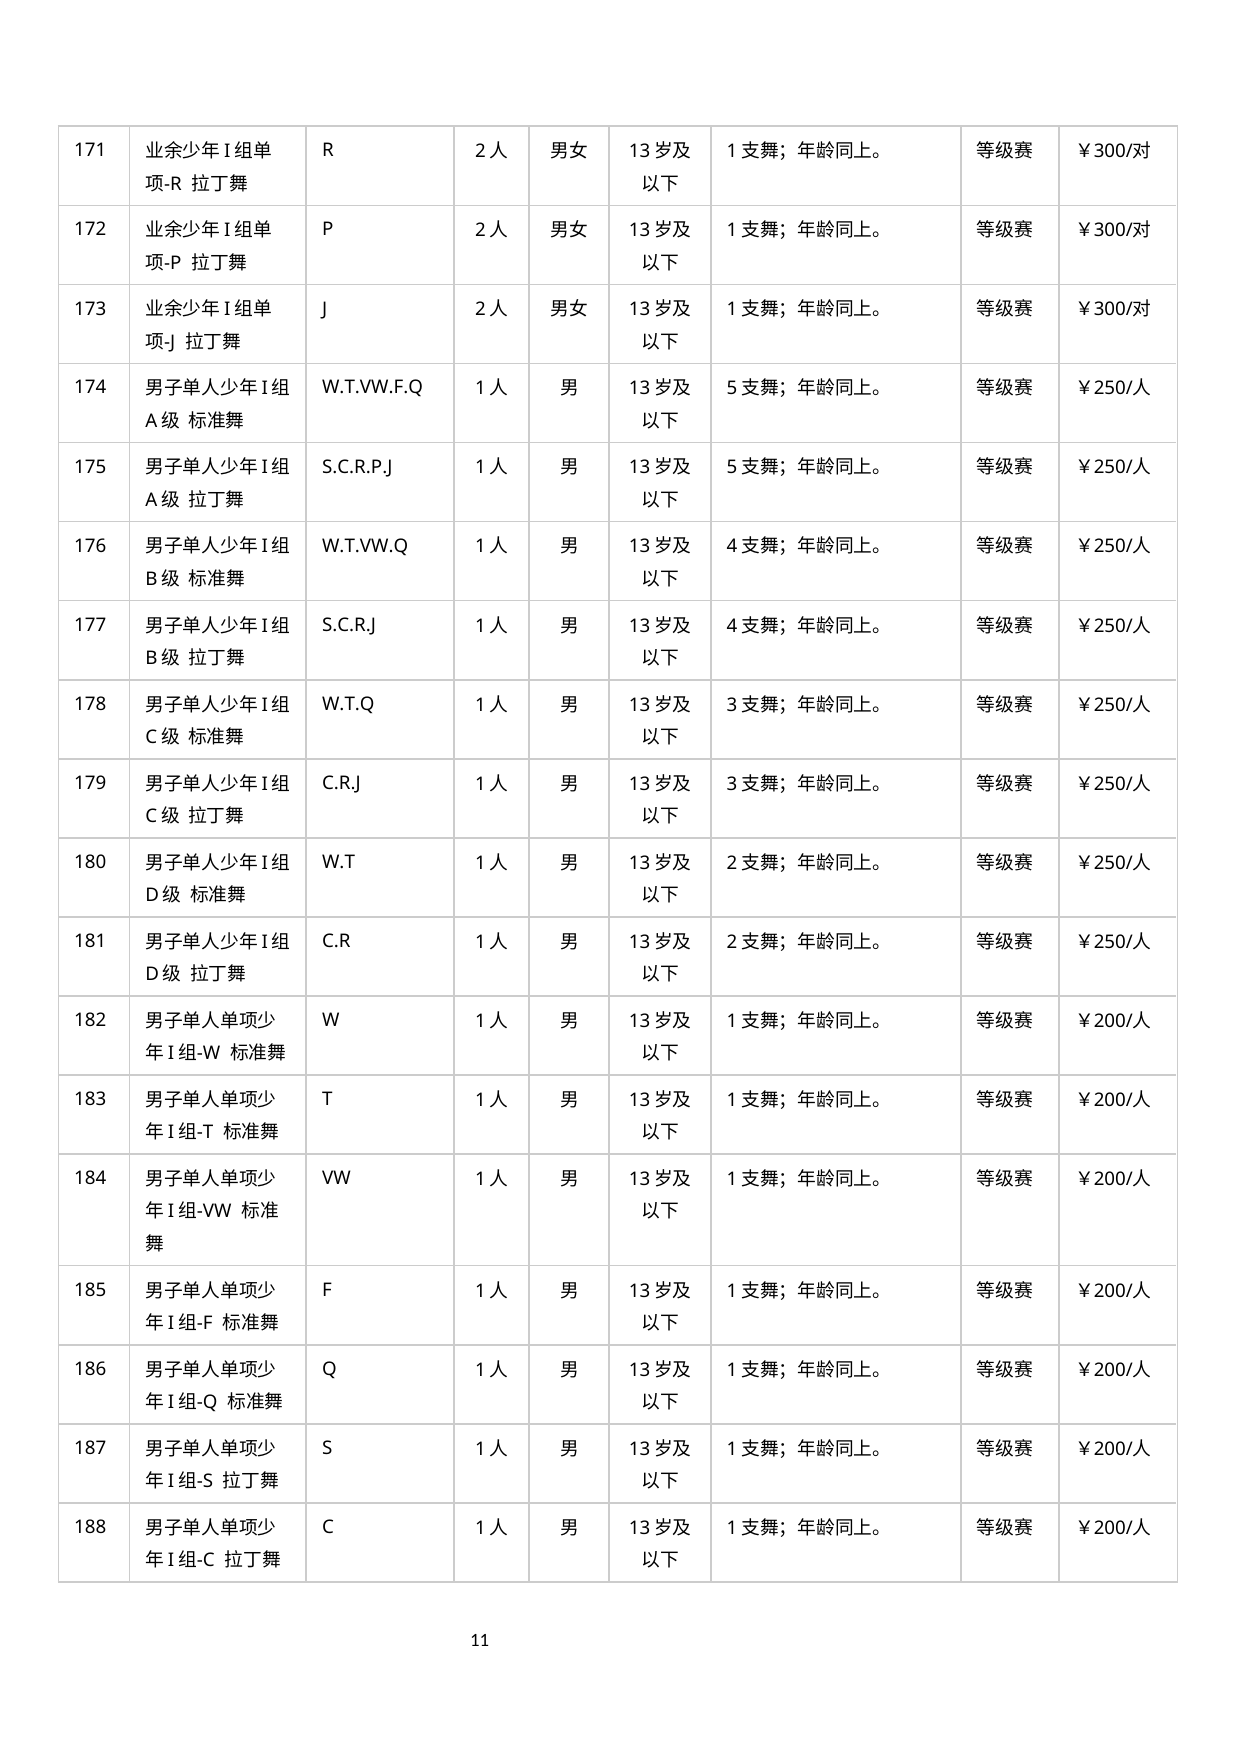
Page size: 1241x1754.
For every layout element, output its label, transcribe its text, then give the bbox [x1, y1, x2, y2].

table_cell 男子单人少年I组B级 标准舞 [130, 522, 305, 600]
table_cell 等级赛 [962, 206, 1058, 283]
table_cell 175 [59, 443, 129, 521]
table_cell 业余少年I组单项-P 拉丁舞 [130, 206, 305, 283]
table_cell 等级赛 [962, 1346, 1058, 1423]
table_cell ￥250/人 [1060, 442, 1177, 521]
table_cell 4支舞；年龄同上。 [712, 601, 960, 679]
table_cell 2人 [455, 285, 528, 363]
table_cell 187 [59, 1425, 129, 1502]
table_cell ￥200/人 [1060, 1074, 1177, 1153]
table_cell 男子单人少年I组A级 拉丁舞 [130, 443, 305, 521]
table_cell ￥250/人 [1060, 363, 1177, 442]
table_cell 13岁及以下 [610, 1504, 710, 1581]
table_cell R [307, 127, 453, 204]
table_cell 13岁及以下 [610, 1346, 710, 1423]
table_cell 等级赛 [962, 1155, 1058, 1265]
table_cell 男 [530, 1504, 608, 1581]
table_cell 男 [530, 601, 608, 679]
table_cell 等级赛 [962, 918, 1058, 995]
table_cell 13岁及以下 [610, 443, 710, 521]
table_cell 13岁及以下 [610, 1155, 710, 1265]
table_cell 等级赛 [962, 127, 1058, 204]
table_cell 等级赛 [962, 760, 1058, 837]
table_cell 1人 [455, 1504, 528, 1581]
table_cell 173 [59, 285, 129, 363]
table_cell 等级赛 [962, 1266, 1058, 1344]
table_cell 4支舞；年龄同上。 [712, 522, 960, 600]
table_cell W.T [307, 839, 453, 916]
table_cell 178 [59, 681, 129, 758]
table_cell 等级赛 [962, 839, 1058, 916]
table_cell ￥300/对 [1060, 284, 1177, 363]
table_cell 174 [59, 364, 129, 442]
table_cell 1支舞；年龄同上。 [712, 127, 960, 204]
table_cell ￥200/人 [1060, 1423, 1177, 1502]
table_cell C.R [307, 918, 453, 995]
table_cell 13岁及以下 [610, 997, 710, 1074]
table_cell 1人 [455, 918, 528, 995]
table_cell 13岁及以下 [610, 918, 710, 995]
table_cell ￥250/人 [1060, 679, 1177, 758]
table_cell ￥250/人 [1060, 600, 1177, 679]
table_cell T [307, 1076, 453, 1153]
table_cell 176 [59, 522, 129, 600]
table_cell VW [307, 1155, 453, 1265]
table_cell W.T.VW.F.Q [307, 364, 453, 442]
table_cell 业余少年I组单项-R 拉丁舞 [130, 127, 305, 204]
table_cell ￥200/人 [1060, 1502, 1177, 1581]
table_cell ￥200/人 [1060, 1153, 1177, 1265]
table_cell C.R.J [307, 760, 453, 837]
table_cell S.C.R.P.J [307, 443, 453, 521]
table_cell 等级赛 [962, 997, 1058, 1074]
table_cell 1支舞；年龄同上。 [712, 1346, 960, 1423]
table_cell 男 [530, 364, 608, 442]
table_cell 男女 [530, 127, 608, 204]
table_cell 男子单人单项少年I组-W 标准舞 [130, 997, 305, 1074]
table_cell 5支舞；年龄同上。 [712, 443, 960, 521]
table_cell 1人 [455, 1266, 528, 1344]
table_cell 男子单人少年I组C级 拉丁舞 [130, 760, 305, 837]
table_cell 1人 [455, 839, 528, 916]
table_cell 186 [59, 1346, 129, 1423]
table_cell 男子单人少年I组D级 拉丁舞 [130, 918, 305, 995]
table_cell 1支舞；年龄同上。 [712, 997, 960, 1074]
table_cell 1支舞；年龄同上。 [712, 206, 960, 283]
table_cell 等级赛 [962, 1425, 1058, 1502]
table_cell W.T.Q [307, 681, 453, 758]
table_cell ￥250/人 [1060, 837, 1177, 916]
table_cell 1人 [455, 760, 528, 837]
table_cell 男子单人单项少年I组-C 拉丁舞 [130, 1504, 305, 1581]
table_cell 13岁及以下 [610, 364, 710, 442]
table_cell 5支舞；年龄同上。 [712, 364, 960, 442]
table_cell 1支舞；年龄同上。 [712, 1076, 960, 1153]
table_cell 13岁及以下 [610, 601, 710, 679]
table_cell 2支舞；年龄同上。 [712, 839, 960, 916]
table_cell 男子单人少年I组A级 标准舞 [130, 364, 305, 442]
table_cell 13岁及以下 [610, 839, 710, 916]
table_cell 180 [59, 839, 129, 916]
table_cell 1支舞；年龄同上。 [712, 1266, 960, 1344]
table_cell P [307, 206, 453, 283]
table_cell 1支舞；年龄同上。 [712, 1425, 960, 1502]
table_cell 2支舞；年龄同上。 [712, 918, 960, 995]
table_cell 等级赛 [962, 443, 1058, 521]
table_cell 等级赛 [962, 285, 1058, 363]
table_cell 1支舞；年龄同上。 [712, 1504, 960, 1581]
table_cell S [307, 1425, 453, 1502]
table_cell 等级赛 [962, 681, 1058, 758]
table_cell 男 [530, 997, 608, 1074]
table_cell W.T.VW.Q [307, 522, 453, 600]
table_cell ￥250/人 [1060, 916, 1177, 995]
table_cell 男子单人少年I组B级 拉丁舞 [130, 601, 305, 679]
table_cell 男 [530, 1076, 608, 1153]
table_cell ￥300/对 [1060, 205, 1177, 283]
table_cell F [307, 1266, 453, 1344]
table_cell 男子单人少年I组D级 标准舞 [130, 839, 305, 916]
table_cell 等级赛 [962, 1504, 1058, 1581]
table_cell ￥300/对 [1060, 127, 1177, 204]
table_cell 男 [530, 1425, 608, 1502]
table_cell 13岁及以下 [610, 681, 710, 758]
table_cell 185 [59, 1266, 129, 1344]
table_cell 男 [530, 681, 608, 758]
table_cell 183 [59, 1076, 129, 1153]
table_cell 业余少年I组单项-J 拉丁舞 [130, 285, 305, 363]
table_cell 1人 [455, 681, 528, 758]
table_cell 男子单人单项少年I组-F 标准舞 [130, 1266, 305, 1344]
table_cell 男女 [530, 206, 608, 283]
table_cell 男女 [530, 285, 608, 363]
table_cell 男 [530, 1155, 608, 1265]
table_cell 等级赛 [962, 364, 1058, 442]
table_cell 男 [530, 839, 608, 916]
table_cell 1支舞；年龄同上。 [712, 1155, 960, 1265]
table_cell ￥250/人 [1060, 521, 1177, 600]
table_cell 1人 [455, 1076, 528, 1153]
table_cell 179 [59, 760, 129, 837]
table_cell 177 [59, 601, 129, 679]
table_cell 171 [59, 127, 129, 204]
table_cell 13岁及以下 [610, 760, 710, 837]
table_cell ￥200/人 [1060, 995, 1177, 1074]
table_cell 2人 [455, 206, 528, 283]
table_cell 13岁及以下 [610, 206, 710, 283]
table_cell 男 [530, 760, 608, 837]
table_cell 1人 [455, 997, 528, 1074]
table_cell Q [307, 1346, 453, 1423]
table_cell 181 [59, 918, 129, 995]
table_cell 13岁及以下 [610, 522, 710, 600]
table_cell 男 [530, 918, 608, 995]
table_cell ￥200/人 [1060, 1344, 1177, 1423]
table_cell 男子单人单项少年I组-T 标准舞 [130, 1076, 305, 1153]
table_cell 等级赛 [962, 522, 1058, 600]
table_cell 1人 [455, 443, 528, 521]
table_cell 2人 [455, 127, 528, 204]
table_cell 等级赛 [962, 601, 1058, 679]
table_cell 3支舞；年龄同上。 [712, 681, 960, 758]
table_cell 1人 [455, 1155, 528, 1265]
table_cell 188 [59, 1504, 129, 1581]
table_cell 男 [530, 443, 608, 521]
table_cell 13岁及以下 [610, 127, 710, 204]
table_cell 男 [530, 1266, 608, 1344]
table_cell ￥200/人 [1060, 1265, 1177, 1344]
table_cell 1人 [455, 522, 528, 600]
table_cell S.C.R.J [307, 601, 453, 679]
table_cell 1支舞；年龄同上。 [712, 285, 960, 363]
table_cell 3支舞；年龄同上。 [712, 760, 960, 837]
table_cell 男 [530, 522, 608, 600]
table_cell 172 [59, 206, 129, 283]
table_cell 13岁及以下 [610, 285, 710, 363]
table_cell 男子单人单项少年I组-VW 标准舞 [130, 1155, 305, 1265]
table_cell ￥250/人 [1060, 758, 1177, 837]
table_cell 1人 [455, 1346, 528, 1423]
table_cell 184 [59, 1155, 129, 1265]
table_cell 1人 [455, 364, 528, 442]
table_cell 男子单人单项少年I组-Q 标准舞 [130, 1346, 305, 1423]
table_cell 等级赛 [962, 1076, 1058, 1153]
table_cell 1人 [455, 1425, 528, 1502]
table_cell C [307, 1504, 453, 1581]
table_cell J [307, 285, 453, 363]
table_cell 男子单人单项少年I组-S 拉丁舞 [130, 1425, 305, 1502]
table_cell 182 [59, 997, 129, 1074]
table_cell 1人 [455, 601, 528, 679]
table_cell 男子单人少年I组C级 标准舞 [130, 681, 305, 758]
table_cell 13岁及以下 [610, 1425, 710, 1502]
table_cell 男 [530, 1346, 608, 1423]
table_cell W [307, 997, 453, 1074]
table_cell 13岁及以下 [610, 1266, 710, 1344]
table_cell 13岁及以下 [610, 1076, 710, 1153]
